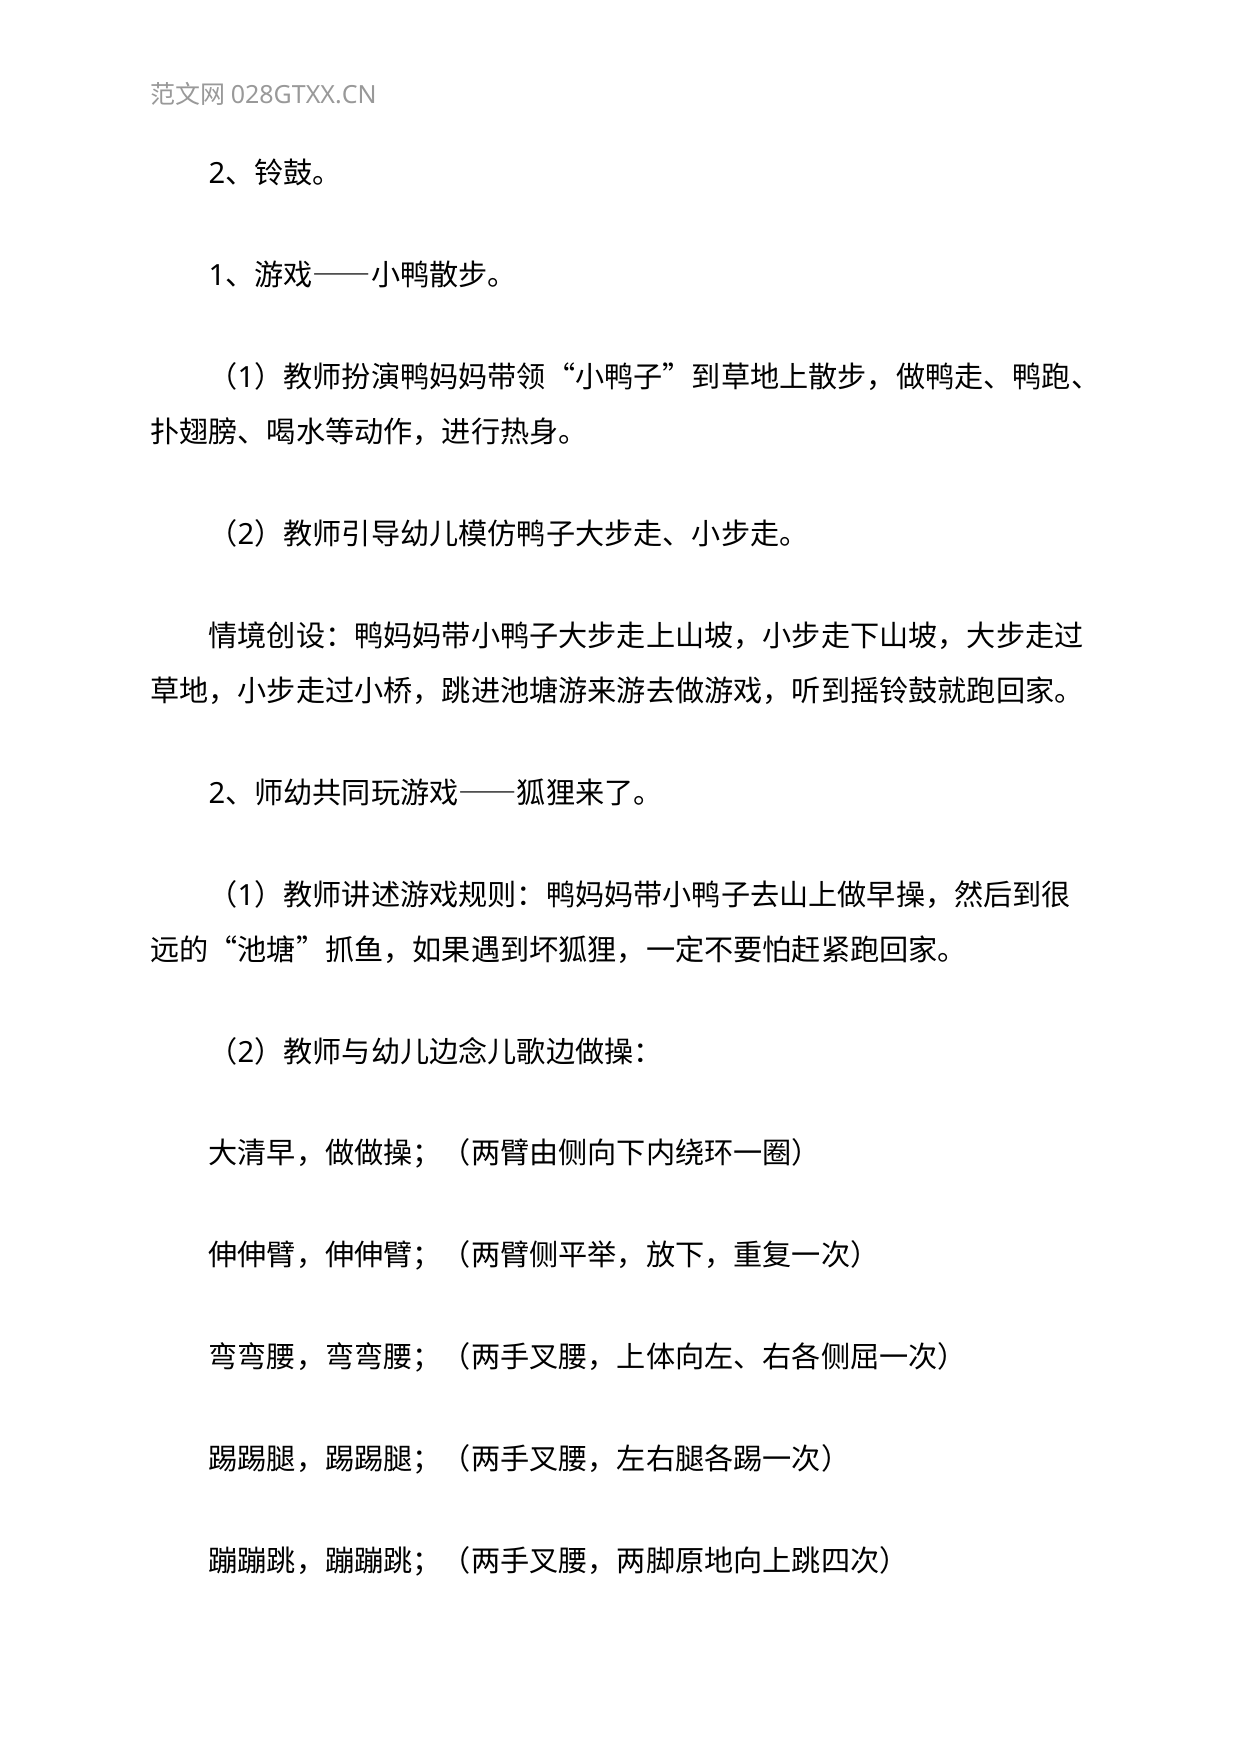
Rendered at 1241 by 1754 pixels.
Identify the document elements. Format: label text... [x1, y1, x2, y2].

text 蹦蹦跳，蹦蹦跳；（两手叉腰，两脚原地向上跳四次） [150, 1537, 1090, 1579]
text 1、游戏——小鸭散步。 [150, 252, 1090, 294]
text （2）教师与幼儿边念儿歌边做操： [150, 1028, 1090, 1071]
text 2、铃鼓。 [150, 150, 1090, 192]
text 情境创设：鸭妈妈带小鸭子大步走上山坡，小步走下山坡，大步走过草地，小步走过小桥，跳进池塘游来游去做游戏，听到摇铃鼓就跑回家。 [150, 613, 1090, 710]
text 伸伸臂，伸伸臂；（两臂侧平举，放下，重复一次） [150, 1232, 1090, 1274]
text 弯弯腰，弯弯腰；（两手叉腰，上体向左、右各侧屈一次） [150, 1334, 1090, 1376]
text （1）教师扮演鸭妈妈带领“小鸭子”到草地上散步，做鸭走、鸭跑、扑翅膀、喝水等动作，进行热身。 [150, 354, 1090, 451]
text 大清早，做做操；（两臂由侧向下内绕环一圈） [150, 1130, 1090, 1172]
text 踢踢腿，踢踢腿；（两手叉腰，左右腿各踢一次） [150, 1435, 1090, 1478]
text 2、师幼共同玩游戏——狐狸来了。 [150, 769, 1090, 812]
text （2）教师引导幼儿模仿鸭子大步走、小步走。 [150, 511, 1090, 553]
text （1）教师讲述游戏规则：鸭妈妈带小鸭子去山上做早操，然后到很远的“池塘”抓鱼，如果遇到坏狐狸，一定不要怕赶紧跑回家。 [150, 871, 1090, 969]
